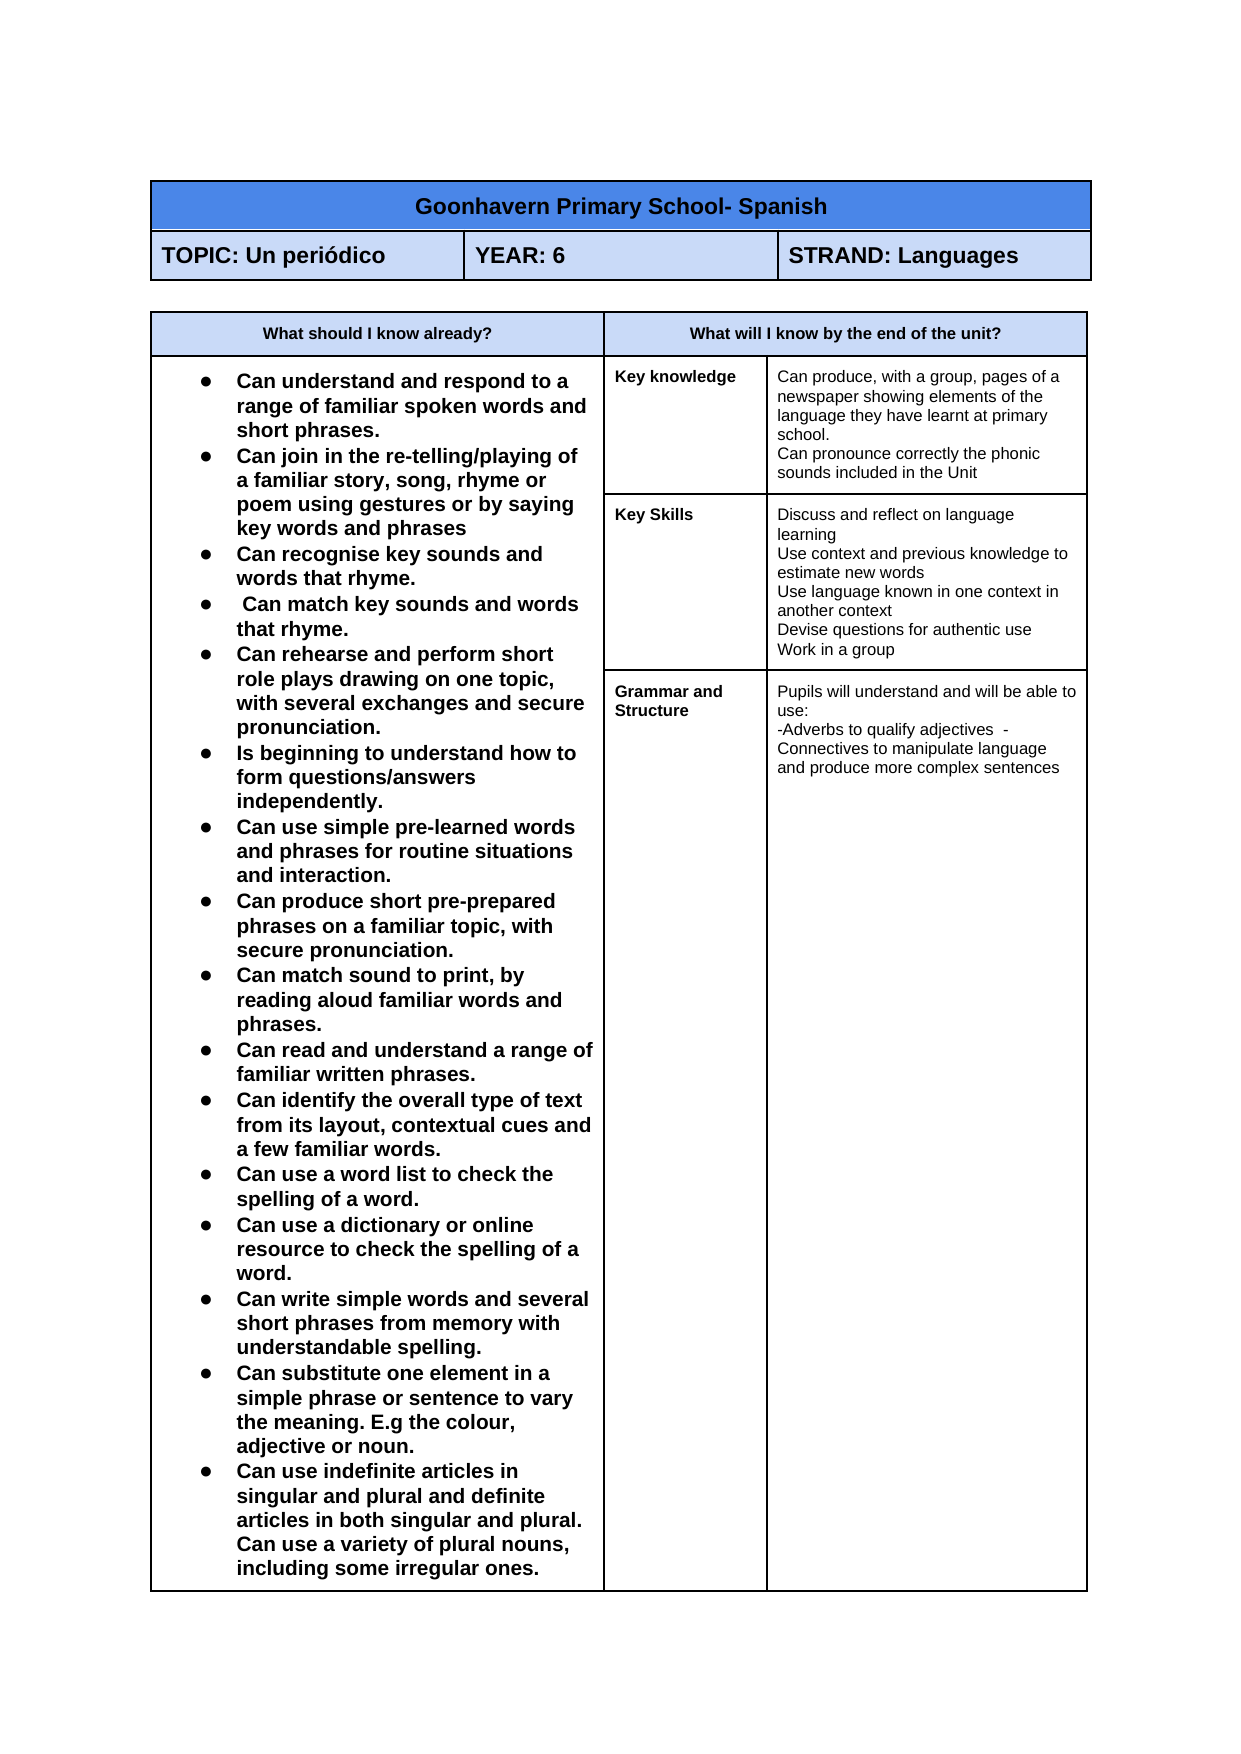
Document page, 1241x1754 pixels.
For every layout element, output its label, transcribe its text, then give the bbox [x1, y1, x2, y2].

table_cell YEAR: 6 [465, 232, 777, 279]
table_cell Key knowledge [605, 357, 766, 493]
table_cell STRAND: Languages [779, 232, 1090, 279]
table_header Goonhavern Primary School- Spanish [152, 182, 1090, 229]
table_cell TOPIC: Un periódico [152, 232, 463, 279]
table_header What will I know by the end of the unit? [605, 313, 1086, 355]
table_cell Can produce, with a group, pages of a newspaper showing elements of the language they have learnt at primary school. Can pronounce correctly the phonic sounds included in the Unit [768, 357, 1086, 493]
table_cell Discuss and reflect on language learning Use context and previous knowledge to estimate new words Use language known in one context in another context Devise questions for authentic use Work in a group [768, 495, 1086, 669]
table_header What should I know already? [152, 313, 603, 355]
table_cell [768, 671, 1086, 1590]
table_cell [605, 671, 766, 1590]
table_cell Key Skills [605, 495, 766, 669]
table_cell Can understand and respond to a range of familiar spoken words and short phrases. Can join in the re-telling/playing of a familiar story, song, rhyme or poem using gestures or by saying key words and phrases Can recognise key sounds and words that rhyme. Can match key sounds and words that rhyme. Can rehearse and perform short role plays drawing on one topic, with several exchanges and secure pronunciation. Is beginning to understand how to form questions/answers independently. Can use simple pre-learned words and phrases for routine situations and interaction. Can produce short pre-prepared phrases on a familiar topic, with secure pronunciation. Can match sound to print, by reading aloud familiar words and phrases. Can read and understand a range of familiar written phrases. Can identify the overall type of text from its layout, contextual cues and a few familiar words. Can use a word list to check the spelling of a word. Can use a dictionary or online resource to check the spelling of a word. Can write simple words and several short phrases from memory with understandable spelling. Can substitute one element in a simple phrase or sentence to vary the meaning. E.g the colour, adjective or noun. Can use indefinite articles in singular and plural and definite articles in both singular and plural. Can use a variety of plural nouns, including some irregular ones. Can use adjectives (agreement and position) with more confidence. Can use ‘tiene’ (3rd person tener) and está (3rd person estar). Can use connectives ‘and’(y), ‘but’ (pero), ‘also’ (además) [152, 357, 603, 1590]
